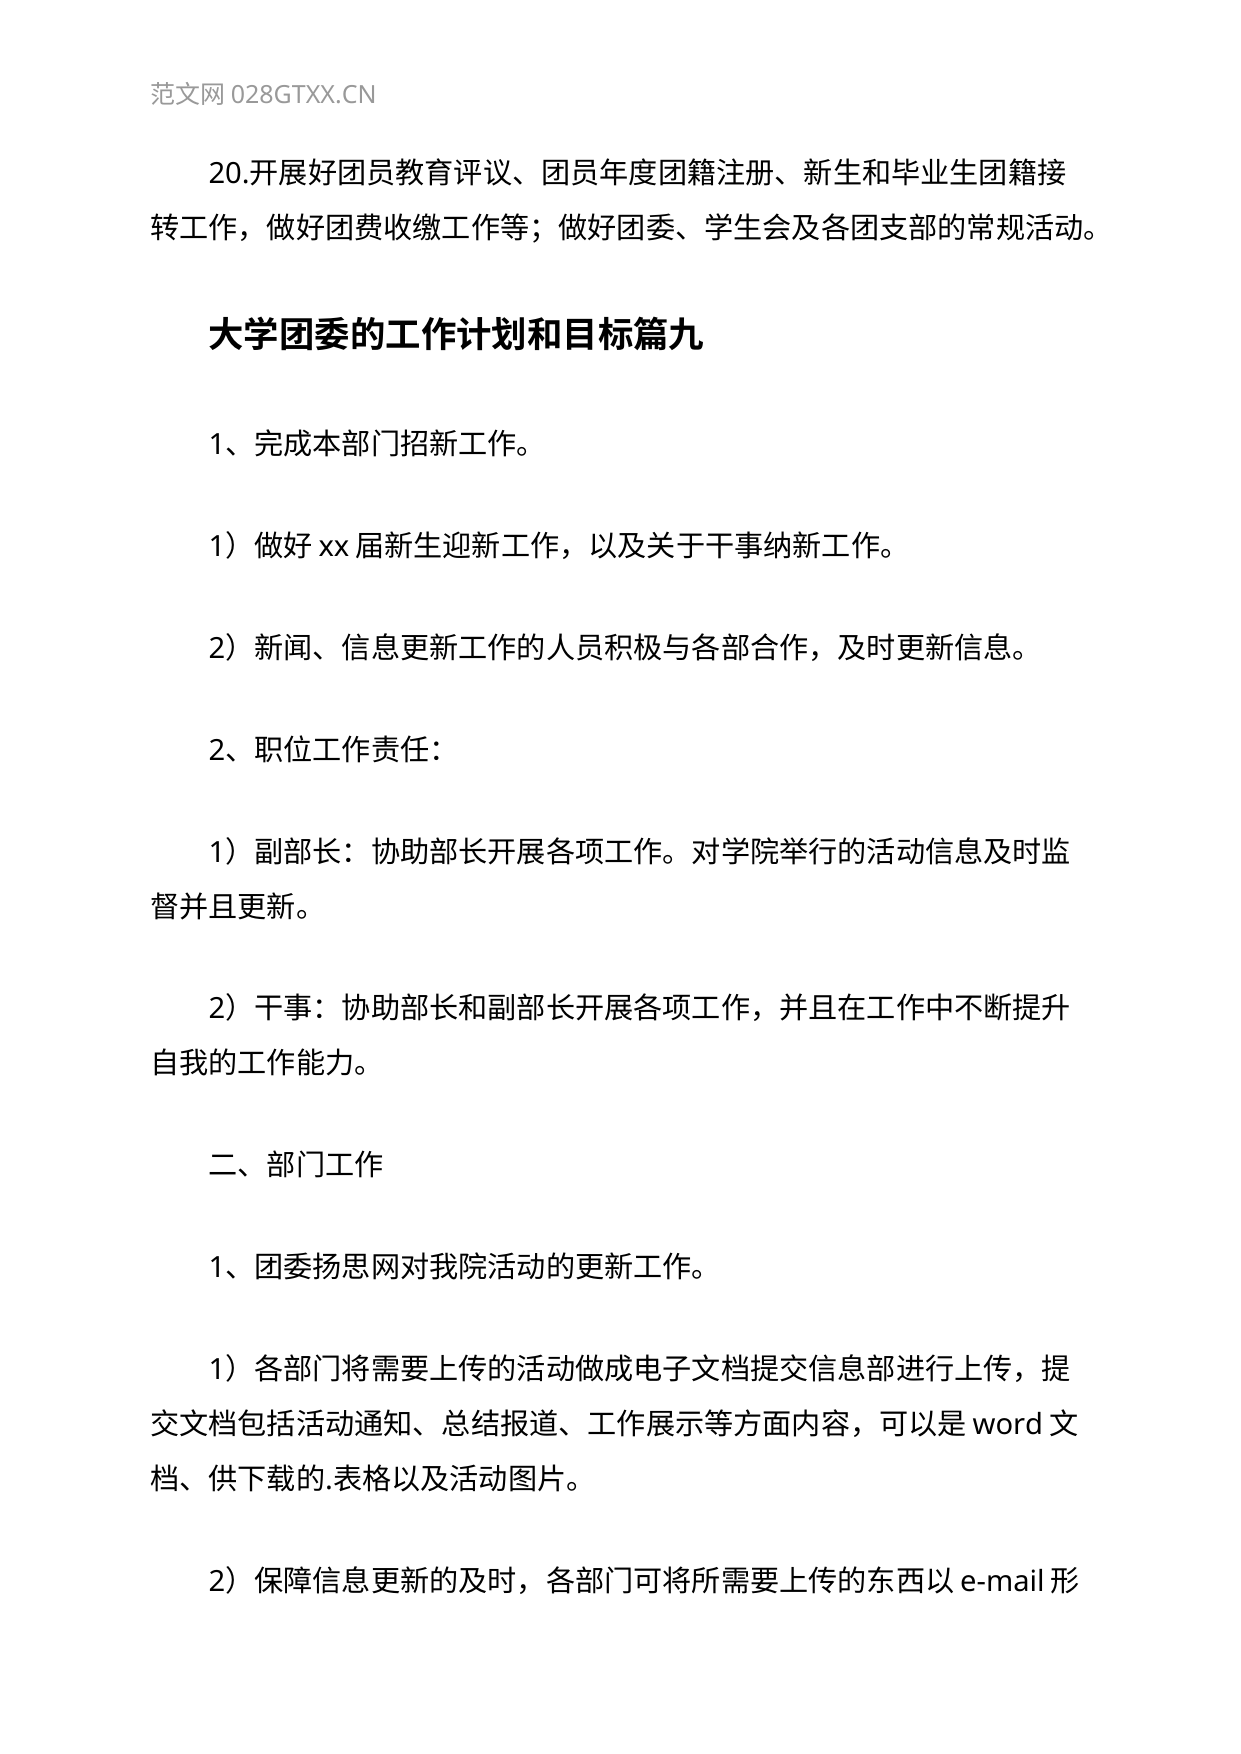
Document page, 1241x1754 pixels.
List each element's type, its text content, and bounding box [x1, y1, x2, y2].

text 1）做好xx届新生迎新工作，以及关于干事纳新工作。 [150, 522, 1090, 564]
text 1、完成本部门招新工作。 [150, 420, 1090, 463]
text 1、团委扬思网对我院活动的更新工作。 [150, 1243, 1090, 1286]
text 1）各部门将需要上传的活动做成电子文档提交信息部进行上传，提交文档包括活动通知、总结报道、工作展示等方面内容，可以是word文档、供下载的.表格以及活动图片。 [150, 1345, 1090, 1498]
text 1）副部长：协助部长开展各项工作。对学院举行的活动信息及时监督并且更新。 [150, 828, 1090, 925]
text 大学团委的工作计划和目标篇九 [150, 307, 1090, 358]
text 2、职位工作责任： [150, 726, 1090, 768]
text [150, 1557, 1090, 1600]
text 2）干事：协助部长和副部长开展各项工作，并且在工作中不断提升自我的工作能力。 [150, 985, 1090, 1082]
text 二、部门工作 [150, 1142, 1090, 1184]
text 20.开展好团员教育评议、团员年度团籍注册、新生和毕业生团籍接转工作，做好团费收缴工作等；做好团委、学生会及各团支部的常规活动。 [150, 150, 1090, 247]
text 2）新闻、信息更新工作的人员积极与各部合作，及时更新信息。 [150, 624, 1090, 667]
